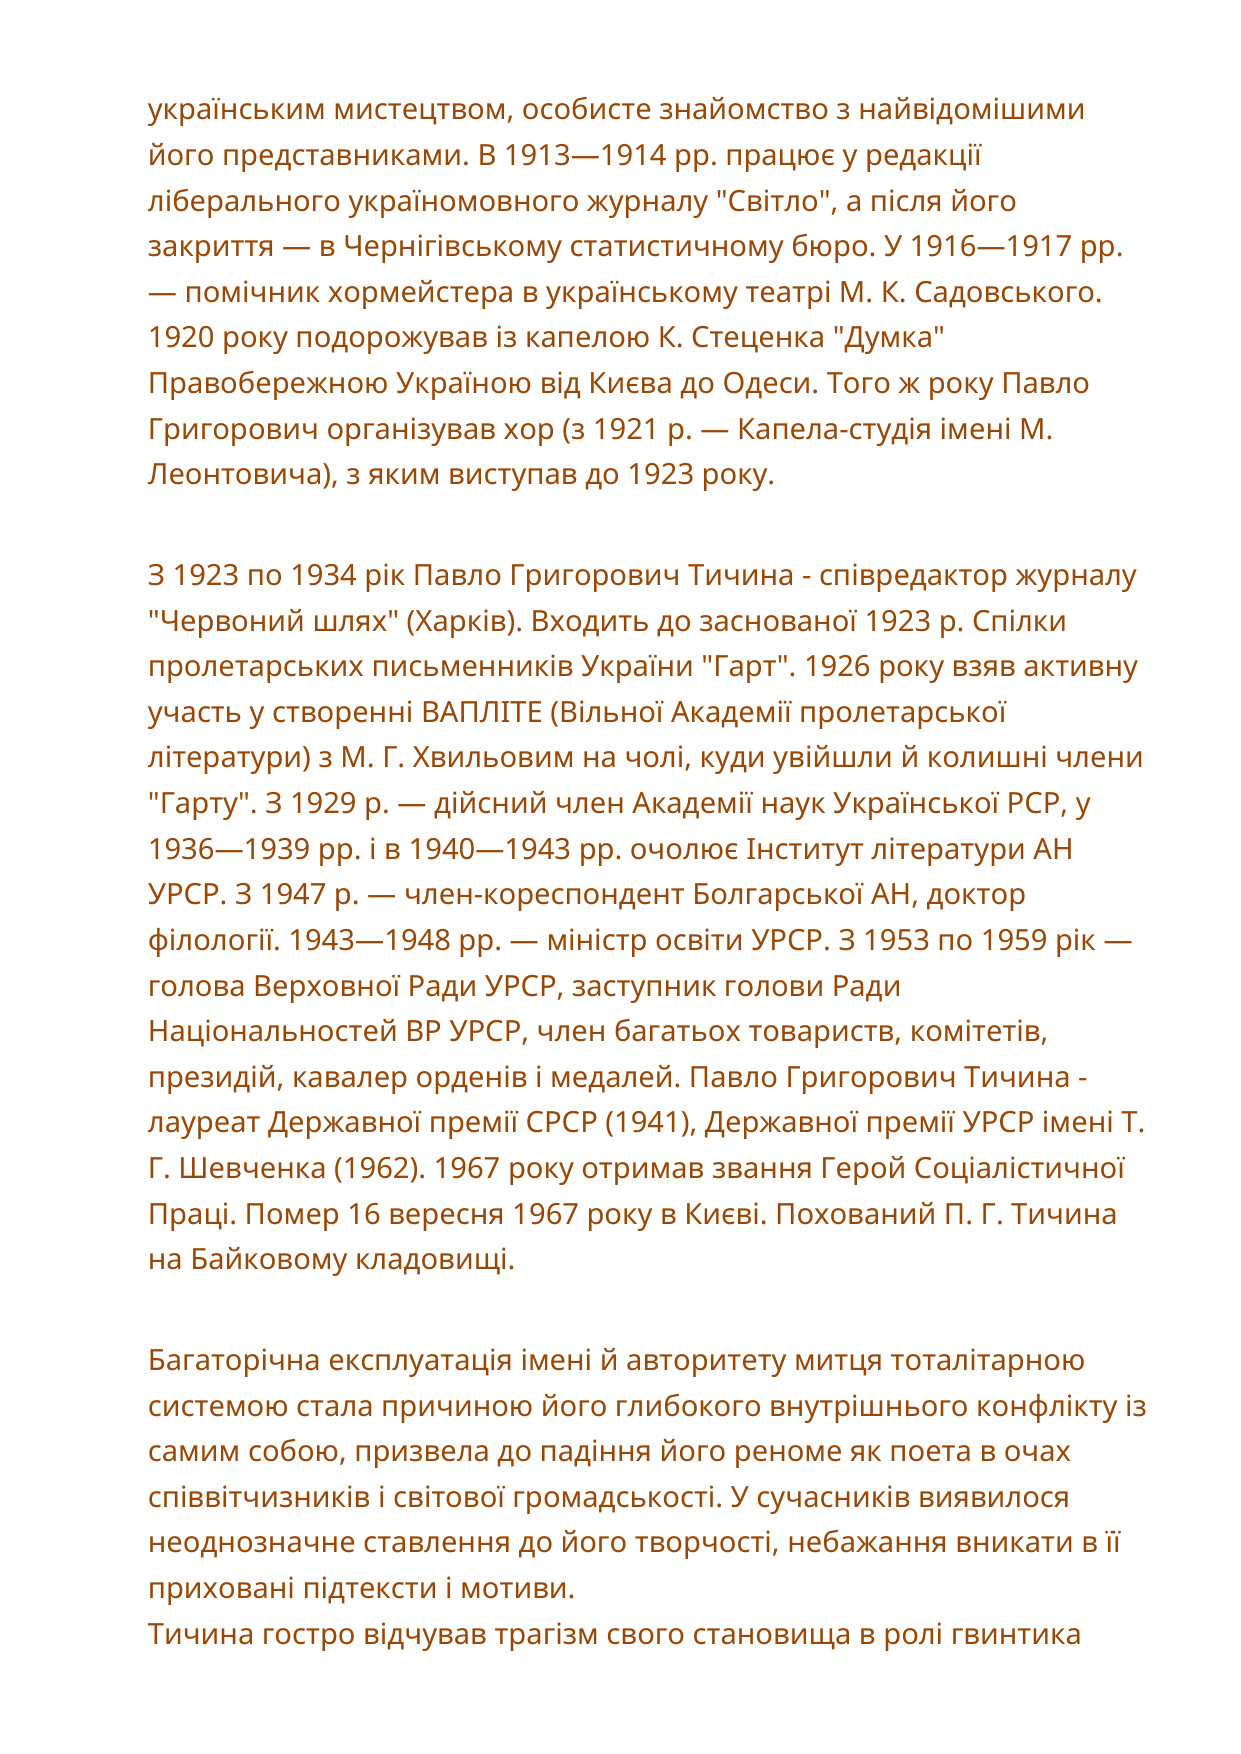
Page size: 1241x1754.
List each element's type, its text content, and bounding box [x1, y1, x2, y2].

text З 1923 по 1934 рік Павло Григорович Тичина - співредактор журналу "Червоний шлях" (Харків). Входить до заснованої 1923 р. Спілки пролетарських письменників України "Гарт". 1926 року взяв активну участь у створенні ВАПЛІТЕ (Вільної Академії пролетарської літератури) з М. Г. Хвильовим на чолі, куди увійшли й колишні члени "Гарту". З 1929 р. — дійсний член Академії наук Української РСР, у 1936—1939 рр. і в 1940—1943 рр. очолює Інститут літератури АН УРСР. З 1947 р. — член-кореспондент Болгарської АН, доктор філології. 1943—1948 рр. — міністр освіти УРСР. З 1953 по 1959 рік — голова Верховної Ради УРСР, заступник голови Ради Національностей ВР УРСР, член багатьох товариств, комітетів, президій, кавалер орденів і медалей. Павло Григорович Тичина - лауреат Державної премії СРСР (1941), Державної премії УРСР імені Т. Г. Шевченка (1962). 1967 року отримав звання Герой Соціалістичної Праці. Помер 16 вересня 1967 року в Києві. Похований П. Г. Тичина на Байковому кладовищі. [148, 508, 1152, 1278]
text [148, 1293, 1152, 1653]
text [148, 88, 1152, 493]
